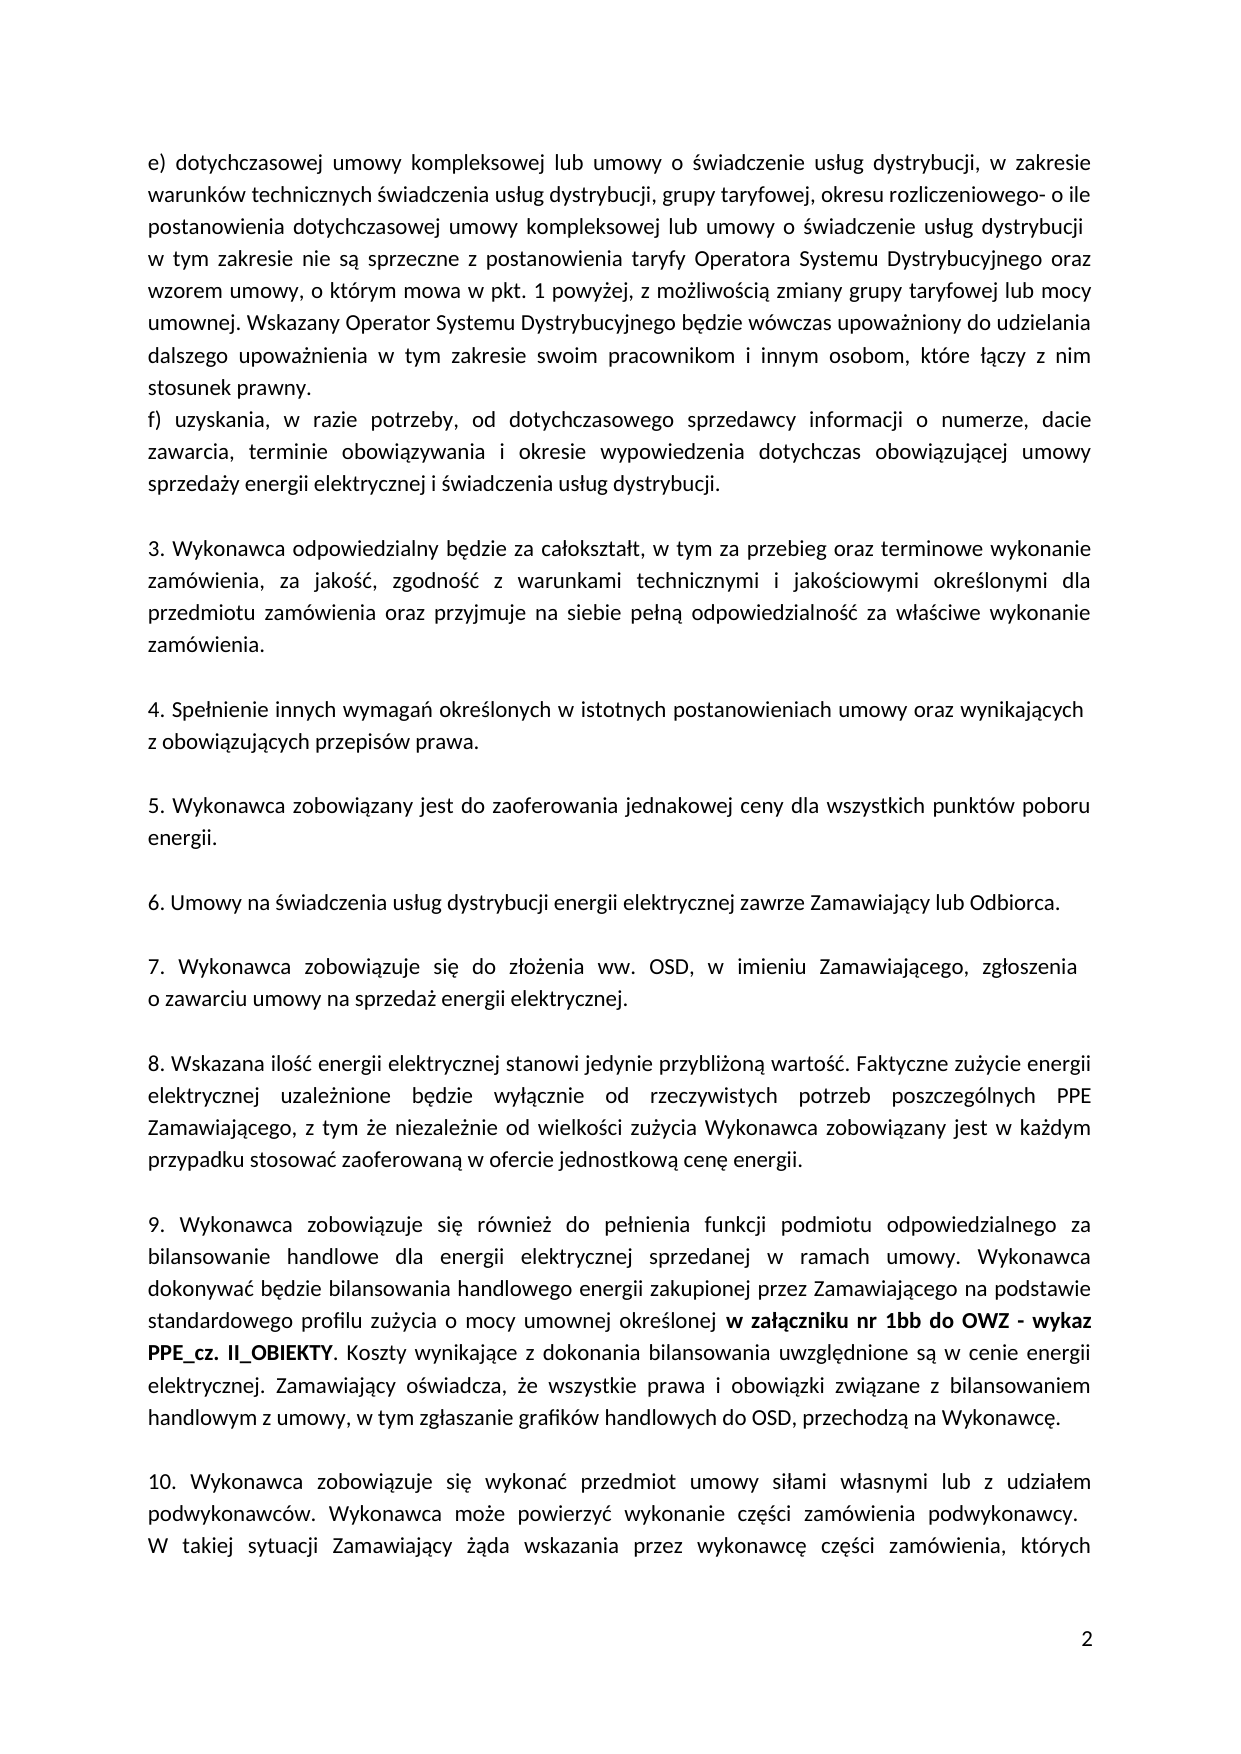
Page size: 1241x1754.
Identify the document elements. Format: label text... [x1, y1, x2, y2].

text 9. Wykonawca zobowiązuje się również do pełnienia funkcji podmiotu odpowiedzialnego za bilansowanie handlowe dla energii elektrycznej sprzedanej w ramach umowy. Wykonawca dokonywać będzie bilansowania handlowego energii zakupionej przez Zamawiającego na podstawie standardowego profilu zużycia o mocy umownej określonej w załączniku nr 1bb do OWZ - wykaz PPE_cz. II_OBIEKTY. Koszty wynikające z dokonania bilansowania uwzględnione są w cenie energii elektrycznej. Zamawiający oświadcza, że wszystkie prawa i obowiązki związane z bilansowaniem handlowym z umowy, w tym zgłaszanie grafików handlowych do OSD, przechodzą na Wykonawcę. [148, 1210, 1093, 1431]
text f) uzyskania, w razie potrzeby, od dotychczasowego sprzedawcy informacji o numerze, dacie zawarcia, terminie obowiązywania i okresie wypowiedzenia dotychczas obowiązującej umowy sprzedaży energii elektrycznej i świadczenia usług dystrybucji. [148, 405, 1093, 497]
text 7. Wykonawca zobowiązuje się do złożenia ww. OSD, w imieniu Zamawiającego, zgłoszenia o zawarciu umowy na sprzedaż energii elektrycznej. [148, 952, 1093, 1012]
text 3. Wykonawca odpowiedzialny będzie za całokształt, w tym za przebieg oraz terminowe wykonanie zamówienia, za jakość, zgodność z warunkami technicznymi i jakościowymi określonymi dla przedmiotu zamówienia oraz przyjmuje na siebie pełną odpowiedzialność za właściwe wykonanie zamówienia. [148, 534, 1093, 658]
text 6. Umowy na świadczenia usług dystrybucji energii elektrycznej zawrze Zamawiający lub Odbiorca. [148, 888, 1093, 916]
text 8. Wskazana ilość energii elektrycznej stanowi jedynie przybliżoną wartość. Faktyczne zużycie energii elektrycznej uzależnione będzie wyłącznie od rzeczywistych potrzeb poszczególnych PPE Zamawiającego, z tym że niezależnie od wielkości zużycia Wykonawca zobowiązany jest w każdym przypadku stosować zaoferowaną w ofercie jednostkową cenę energii. [148, 1049, 1093, 1173]
text 4. Spełnienie innych wymagań określonych w istotnych postanowieniach umowy oraz wynikających z obowiązujących przepisów prawa. [148, 695, 1093, 755]
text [148, 1467, 1093, 1560]
text 5. Wykonawca zobowiązany jest do zaoferowania jednakowej ceny dla wszystkich punktów poboru energii. [148, 791, 1093, 852]
text e) dotychczasowej umowy kompleksowej lub umowy o świadczenie usług dystrybucji, w zakresie warunków technicznych świadczenia usług dystrybucji, grupy taryfowej, okresu rozliczeniowego- o ile postanowienia dotychczasowej umowy kompleksowej lub umowy o świadczenie usług dystrybucji w tym zakresie nie są sprzeczne z postanowienia taryfy Operatora Systemu Dystrybucyjnego oraz wzorem umowy, o którym mowa w pkt. 1 powyżej, z możliwością zmiany grupy taryfowej lub mocy umownej. Wskazany Operator Systemu Dystrybucyjnego będzie wówczas upoważniony do udzielania dalszego upoważnienia w tym zakresie swoim pracownikom i innym osobom, które łączy z nim stosunek prawny. [148, 148, 1093, 401]
